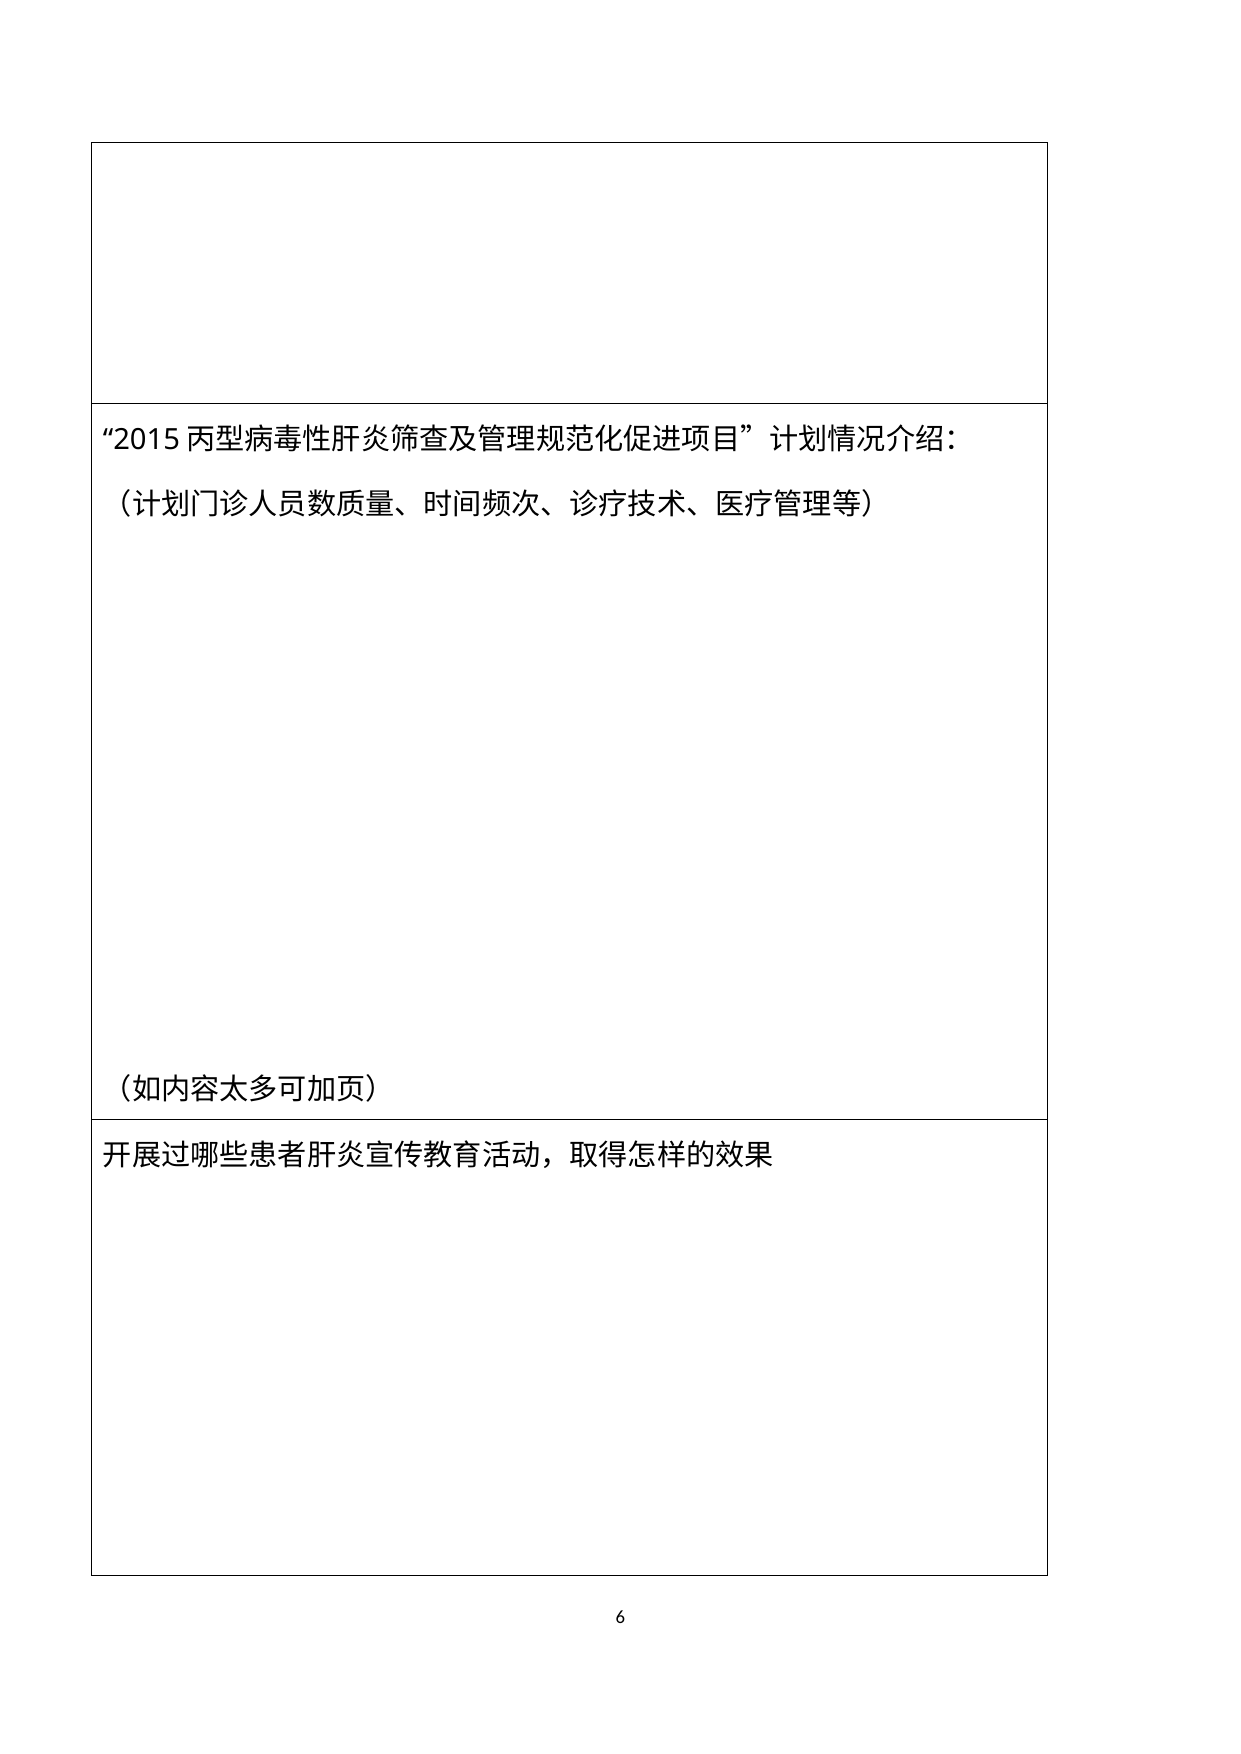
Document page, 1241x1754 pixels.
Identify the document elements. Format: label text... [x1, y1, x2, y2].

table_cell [92, 143, 1047, 403]
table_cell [92, 1120, 1047, 1575]
table_cell “2015丙型病毒性肝炎筛查及管理规范化促进项目”计划情况介绍： （计划门诊人员数质量、时间频次、诊疗技术、医疗管理等） （如内容太多可加页） [92, 404, 1047, 1119]
